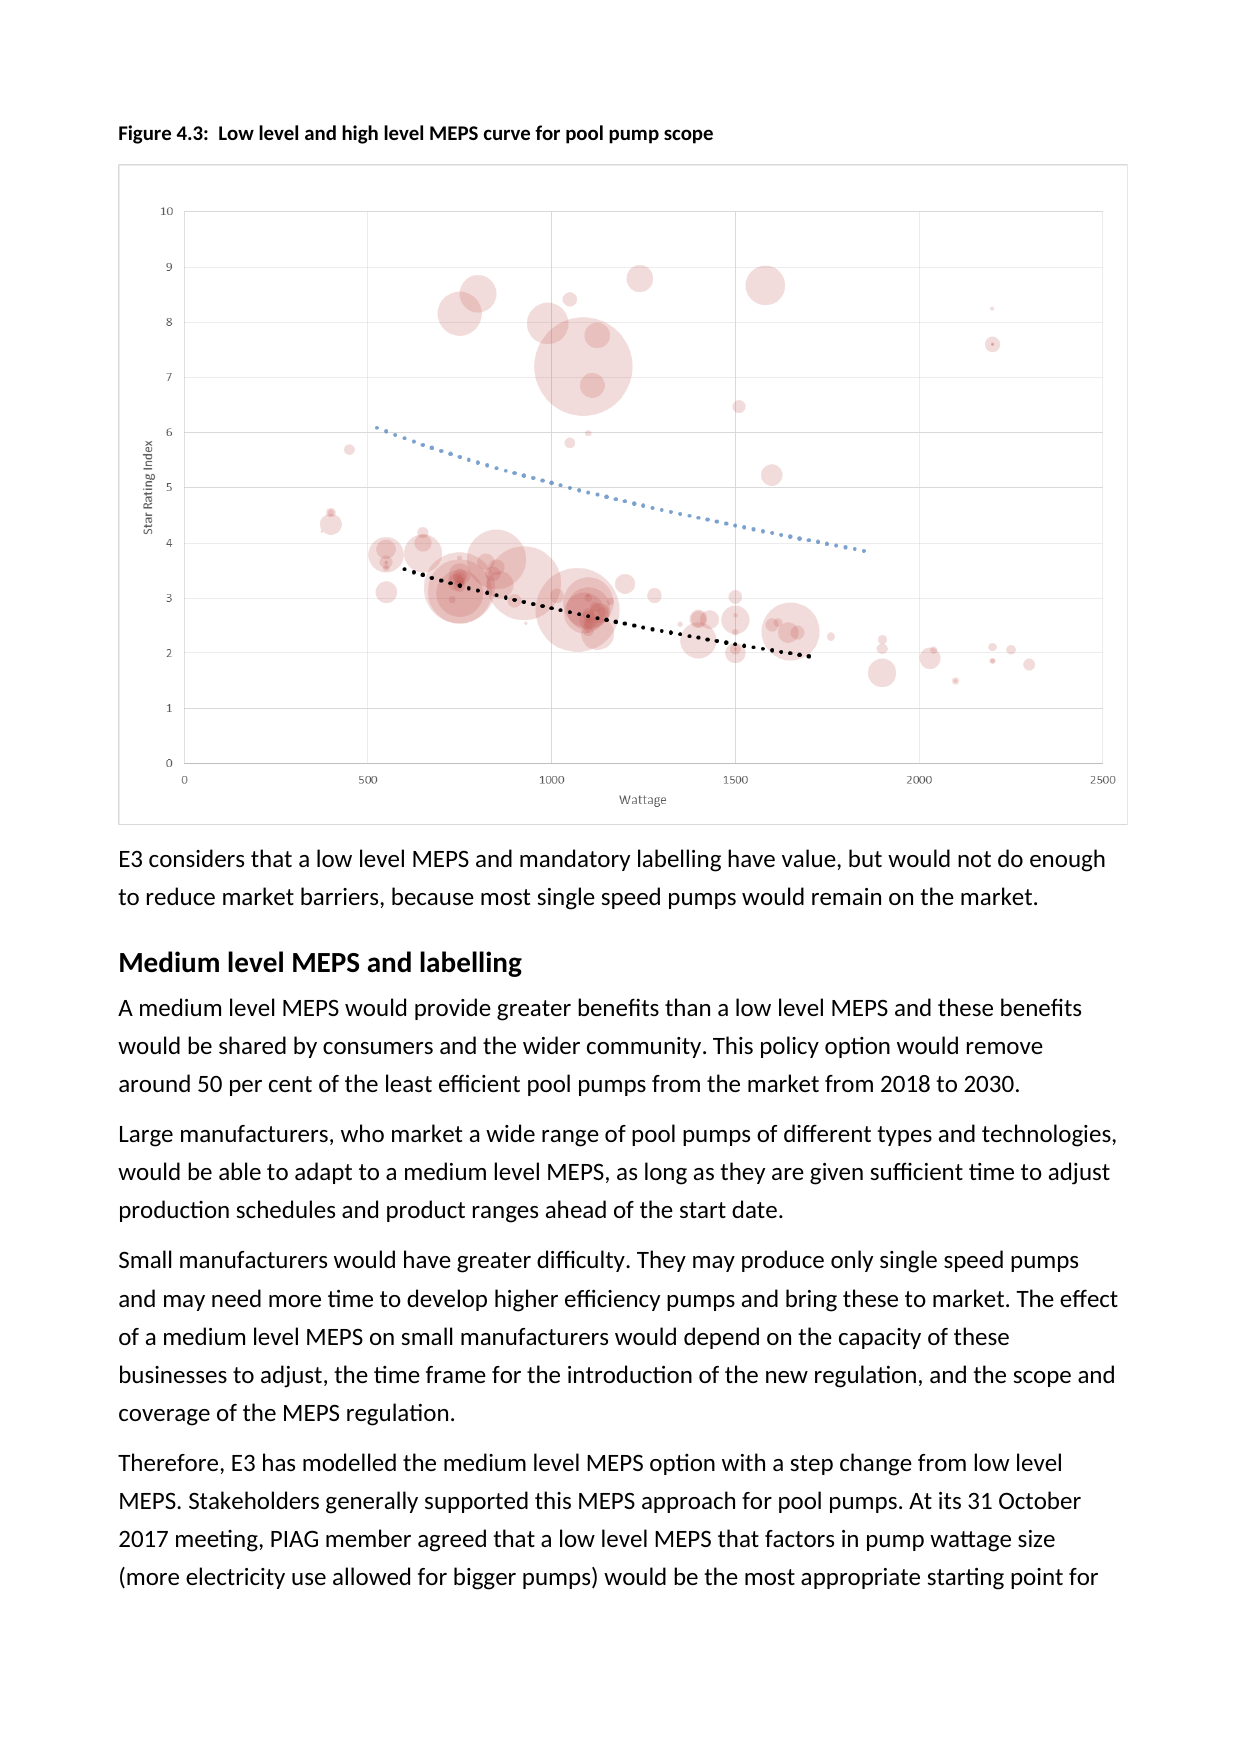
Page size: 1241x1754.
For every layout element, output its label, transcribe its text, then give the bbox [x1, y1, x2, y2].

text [118, 1447, 1122, 1592]
text A medium level MEPS would provide greater benefits than a low level MEPS and these benefits would be shared by consumers and the wider community. This policy option would remove around 50 per cent of the least efficient pool pumps from the market from 2018 to 2030. [118, 992, 1122, 1099]
text Large manufacturers, who market a wide range of pool pumps of different types and technologies, would be able to adapt to a medium level MEPS, as long as they are given sufficient time to adjust production schedules and product ranges ahead of the start date. [118, 1118, 1122, 1225]
text Medium level MEPS and labelling [118, 944, 1122, 980]
text Figure 4.3: Low level and high level MEPS curve for pool pump scope [118, 121, 1122, 146]
text E3 considers that a low level MEPS and mandatory labelling have value, but would not do enough to reduce market barriers, because most single speed pumps would remain on the market. [118, 843, 1122, 912]
text Small manufacturers would have greater difficulty. They may produce only single speed pumps and may need more time to develop higher efficiency pumps and bring these to market. The effect of a medium level MEPS on small manufacturers would depend on the capacity of these businesses to adjust, the time frame for the introduction of the new regulation, and the scope and coverage of the MEPS regulation. [118, 1244, 1122, 1428]
picture [118, 164, 1128, 825]
